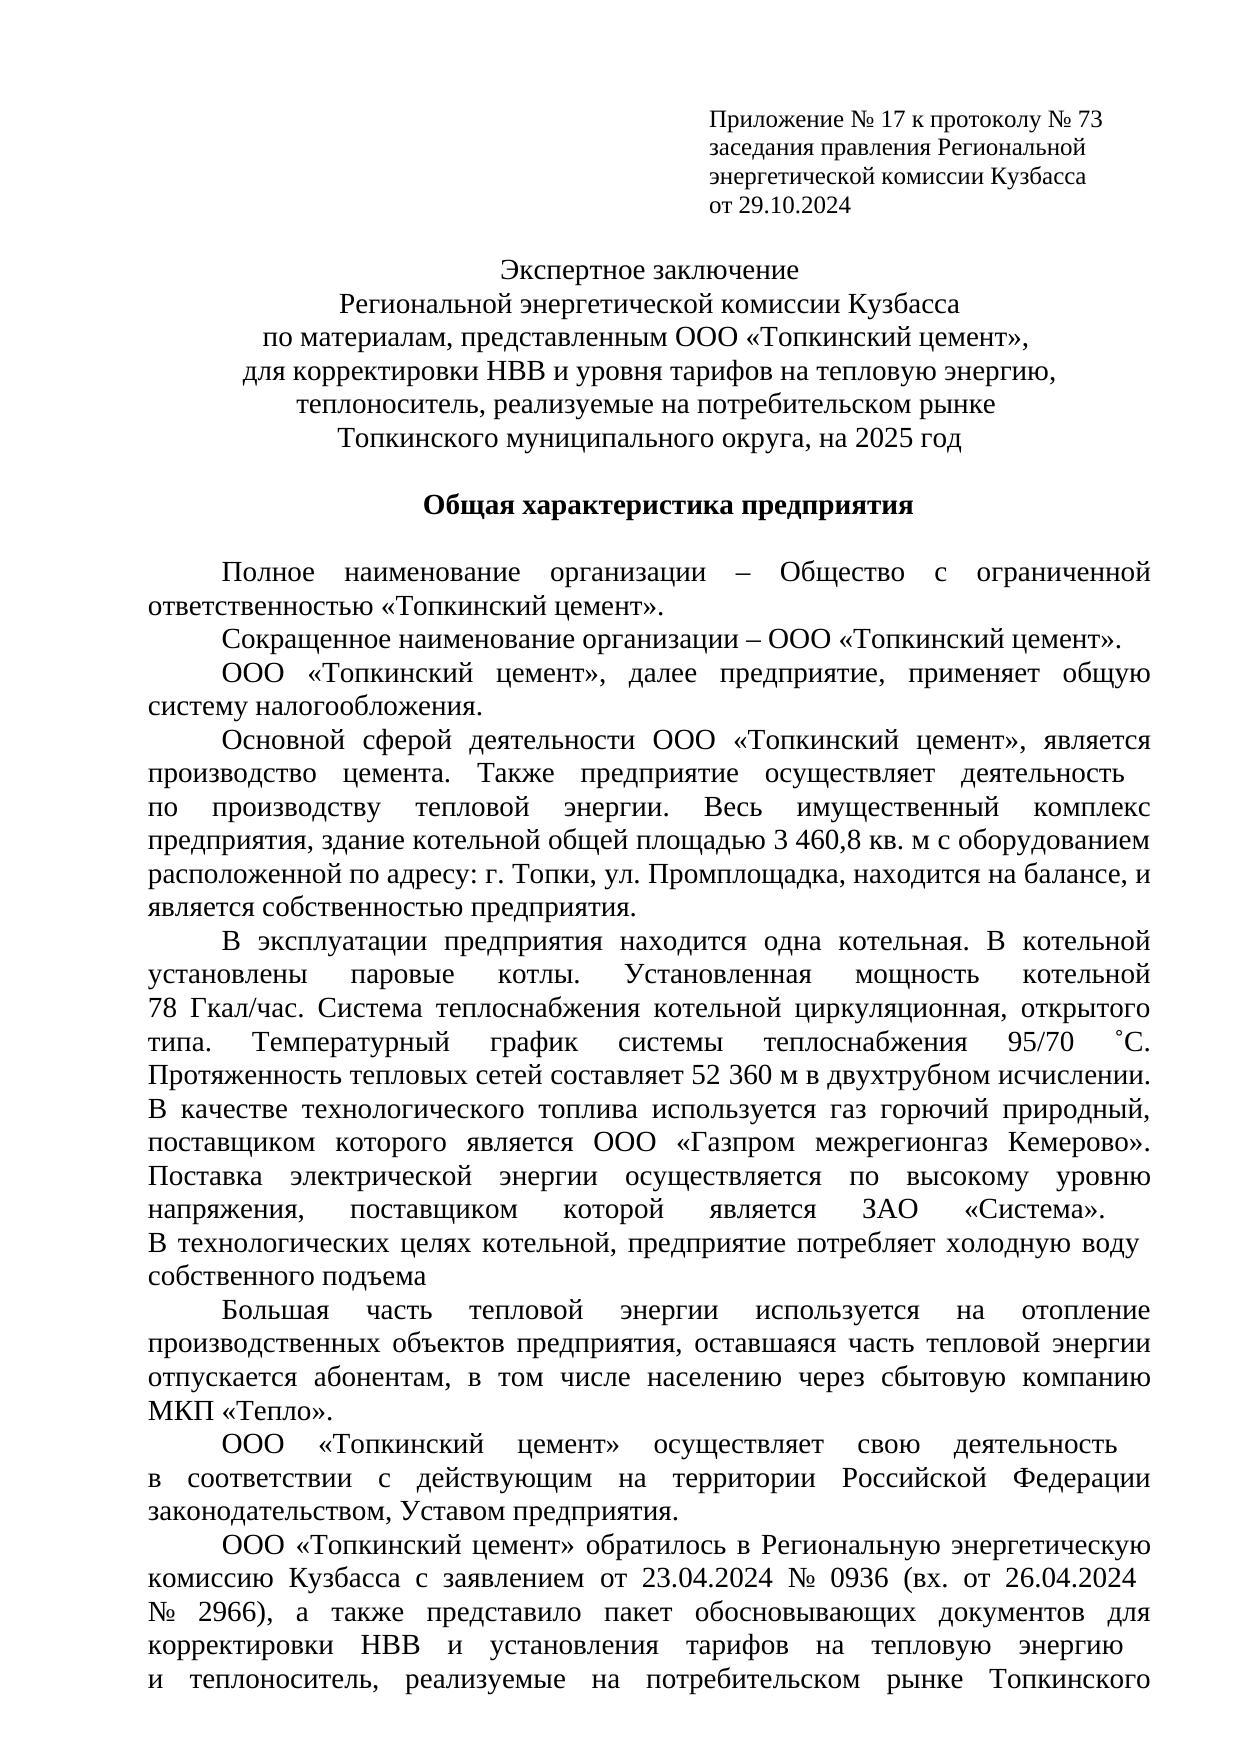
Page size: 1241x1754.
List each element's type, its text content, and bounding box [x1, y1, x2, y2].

text Полное наименование организации – Общество с ограниченной ответственностью «Топкинский цемент». [148, 554, 1152, 621]
text заседания правления Региональной [0, 132, 1211, 161]
text В эксплуатации предприятия находится одна котельная. В котельной установлены паровые котлы. Установленная мощность котельной 78 Гкал/час. Система теплоснабжения котельной циркуляционная, открытого типа. Температурный график системы теплоснабжения 95/70 ˚С. Протяженность тепловых сетей составляет 52 360 м в двухтрубном исчислении. В качестве технологического топлива используется газ горючий природный, поставщиком которого является ООО «Газпром межрегионгаз Кемерово». Поставка электрической энергии осуществляется по высокому уровню напряжения, поставщиком которой является ЗАО «Система». В технологических целях котельной, предприятие потребляет холодную воду собственного подъема [148, 923, 1152, 1292]
text Общая характеристика предприятия [185, 487, 1152, 521]
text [148, 1527, 1152, 1694]
text Большая часть тепловой энергии используется на отопление производственных объектов предприятия, оставшаяся часть тепловой энергии отпускается абонентам, в том числе населению через сбытовую компанию МКП «Тепло». [148, 1292, 1152, 1426]
text Экспертное заключение [148, 252, 1152, 286]
text Региональной энергетической комиссии Кузбасса [148, 286, 1152, 319]
text Приложение № 17 к протоколу № 73 [0, 104, 1211, 132]
text от 29.10.2024 [0, 190, 1211, 219]
text Основной сферой деятельности ООО «Топкинский цемент», является производство цемента. Также предприятие осуществляет деятельность по производству тепловой энергии. Весь имущественный комплекс предприятия, здание котельной общей площадью 3 460,8 кв. м с оборудованием расположенной по адресу: г. Топки, ул. Промплощадка, находится на балансе, и является собственностью предприятия. [148, 722, 1152, 923]
text ООО «Топкинский цемент», далее предприятие, применяет общую систему налогообложения. [148, 655, 1152, 722]
text по материалам, представленным ООО «Топкинский цемент», для корректировки НВВ и уровня тарифов на тепловую энергию, теплоноситель, реализуемые на потребительском рынке Топкинского муниципального округа, на 2025 год [148, 319, 1152, 453]
text энергетической комиссии Кузбасса [0, 161, 1211, 190]
text Сокращенное наименование организации – ООО «Топкинский цемент». [148, 621, 1152, 655]
text ООО «Топкинский цемент» осуществляет свою деятельность в соответствии с действующим на территории Российской Федерации законодательством, Уставом предприятия. [148, 1426, 1152, 1527]
